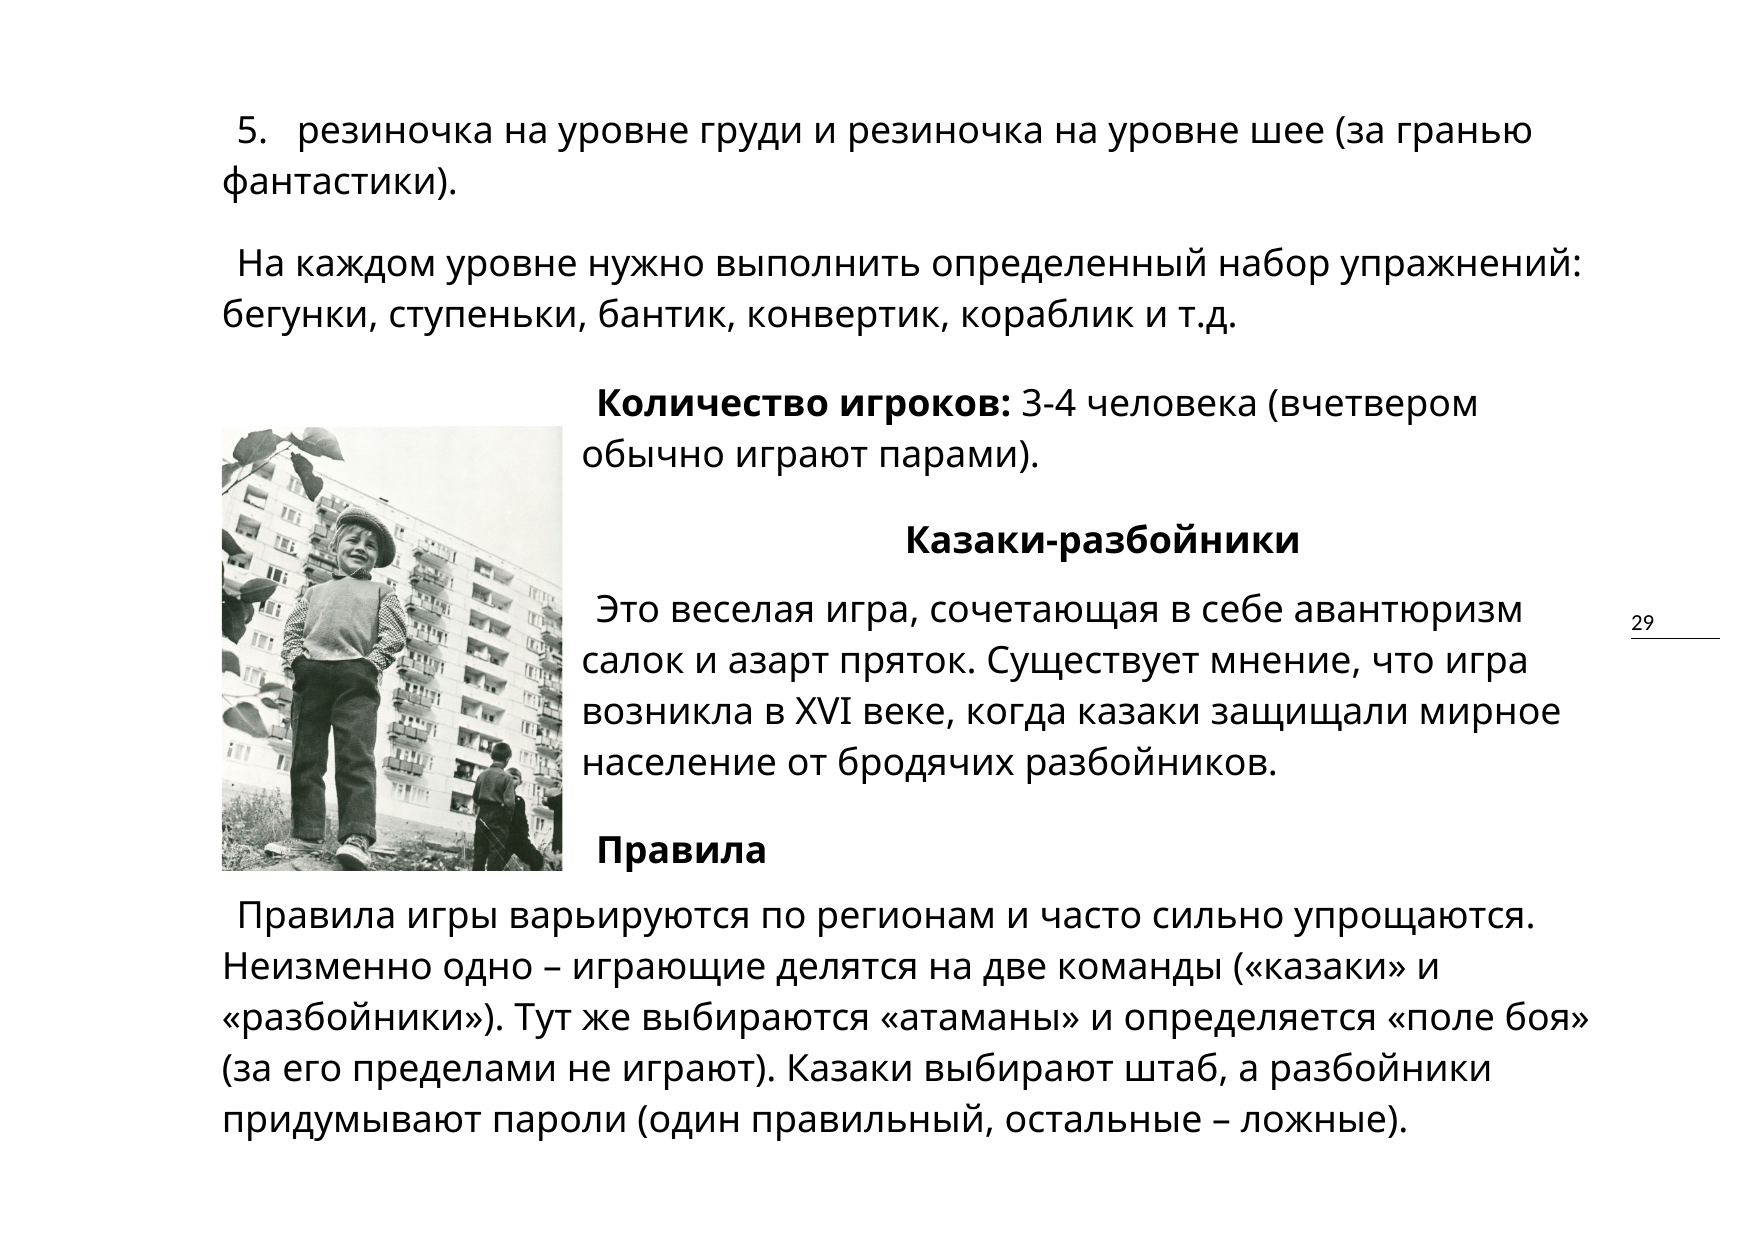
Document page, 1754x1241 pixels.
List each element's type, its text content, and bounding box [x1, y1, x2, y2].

text Правила [222, 824, 1609, 875]
list резиночка на уровне груди и резиночка на уровне шее (за гранью фантастики). [222, 103, 1609, 206]
text Правила игры варьируются по регионам и часто сильно упрощаются. Неизменно одно – играющие делятся на две команды («казаки» и «разбойники»). Тут же выбираются «атаманы» и определяется «поле боя» (за его пределами не играют). Казаки выбирают штаб, а разбойники придумывают пароли (один правильный, остальные – ложные). [222, 888, 1609, 1144]
text Это веселая игра, сочетающая в себе авантюризм салок и азарт пряток. Существует мнение, что игра возникла в XVI веке, когда казаки защищали мирное население от бродячих разбойников. [563, 582, 1609, 786]
text На каждом уровне нужно выполнить определенный набор упражнений: бегунки, ступеньки, бантик, конвертик, кораблик и т.д. [222, 237, 1609, 339]
text Казаки-разбойники [563, 513, 1609, 564]
picture [221, 426, 563, 871]
text Количество игроков: 3-4 человека (вчетвером обычно играют парами). [222, 376, 1609, 478]
